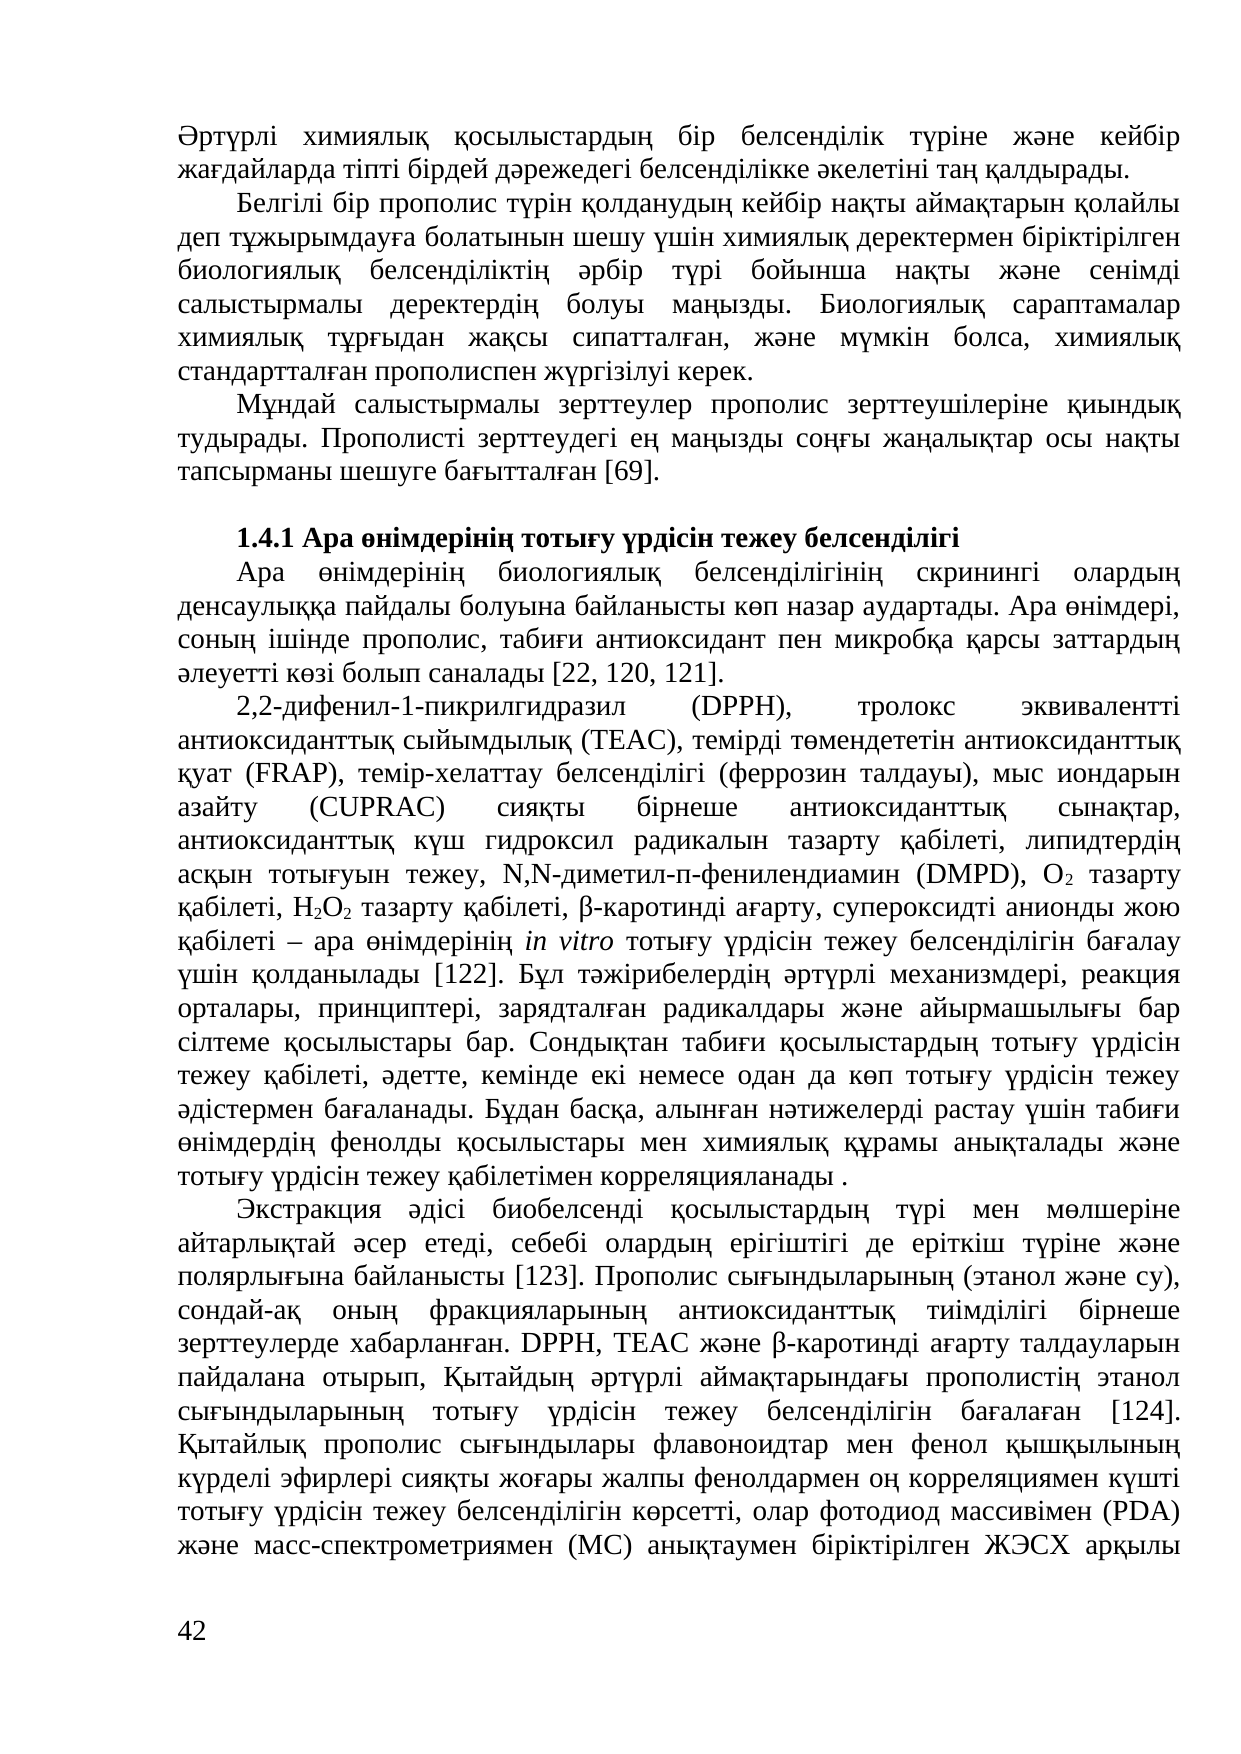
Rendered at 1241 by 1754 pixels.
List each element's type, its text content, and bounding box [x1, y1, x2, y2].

text Белгілі бір прополис түрін қолданудың кейбір нақты аймақтарын қолайлы деп тұжырымдауға болатынын шешу үшін химиялық деректермен біріктірілген биологиялық белсенділіктің әрбір түрі бойынша нақты және сенімді салыстырмалы деректердің болуы маңызды. Биологиялық сараптамалар химиялық тұрғыдан жақсы сипатталған, және мүмкін болса, химиялық стандартталған прополиспен жүргізілуі керек. [177, 185, 1181, 386]
text 1.4.1 Ара өнімдерінің тотығу үрдісін тежеу белсенділігі [177, 521, 1181, 554]
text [177, 1191, 1181, 1560]
text 2,2-дифенил-1-пикрилгидразил (DPPH), тролокс эквивалентті антиоксиданттық сыйымдылық (TEAC), темірді төмендететін антиоксиданттық қуат (FRAP), темір-хелаттау белсенділігі (феррозин талдауы), мыс иондарын азайту (CUPRAC) сияқты бірнеше антиоксиданттық сынақтар, антиоксиданттық күш гидроксил радикалын тазарту қабілеті, липидтердің асқын тотығуын тежеу, N,N-диметил-п-фенилендиамин (DMPD), O2 тазарту қабілеті, H2O2 тазарту қабілеті, β-каротинді ағарту, супероксидті анионды жою қабілеті – ара өнімдерінің in vitro тотығу үрдісін тежеу белсенділігін бағалау үшін қолданылады [122]. Бұл тәжірибелердің әртүрлі механизмдері, реакция орталары, принциптері, зарядталған радикалдары және айырмашылығы бар сілтеме қосылыстары бар. Сондықтан табиғи қосылыстардың тотығу үрдісін тежеу қабілеті, әдетте, кемінде екі немесе одан да көп тотығу үрдісін тежеу әдістермен бағаланады. Бұдан басқа, алынған нәтижелерді растау үшін табиғи өнімдердің фенолды қосылыстары мен химиялық құрамы анықталады және тотығу үрдісін тежеу қабілетімен корреляцияланады . [177, 688, 1181, 1191]
text Әртүрлі химиялық қосылыстардың бір белсенділік түріне және кейбір жағдайларда тіпті бірдей дәрежедегі белсенділікке әкелетіні таң қалдырады. [177, 118, 1181, 185]
text Ара өнімдерінің биологиялық белсенділігінің скринингі олардың денсаулыққа пайдалы болуына байланысты көп назар аудартады. Ара өнімдері, соның ішінде прополис, табиғи антиоксидант пен микробқа қарсы заттардың әлеуетті көзі болып саналады [22, 120, 121]. [177, 554, 1181, 688]
text Мұндай салыстырмалы зерттеулер прополис зерттеушілеріне қиындық тудырады. Прополисті зерттеудегі ең маңызды соңғы жаңалықтар осы нақты тапсырманы шешуге бағытталған [69]. [177, 386, 1181, 487]
